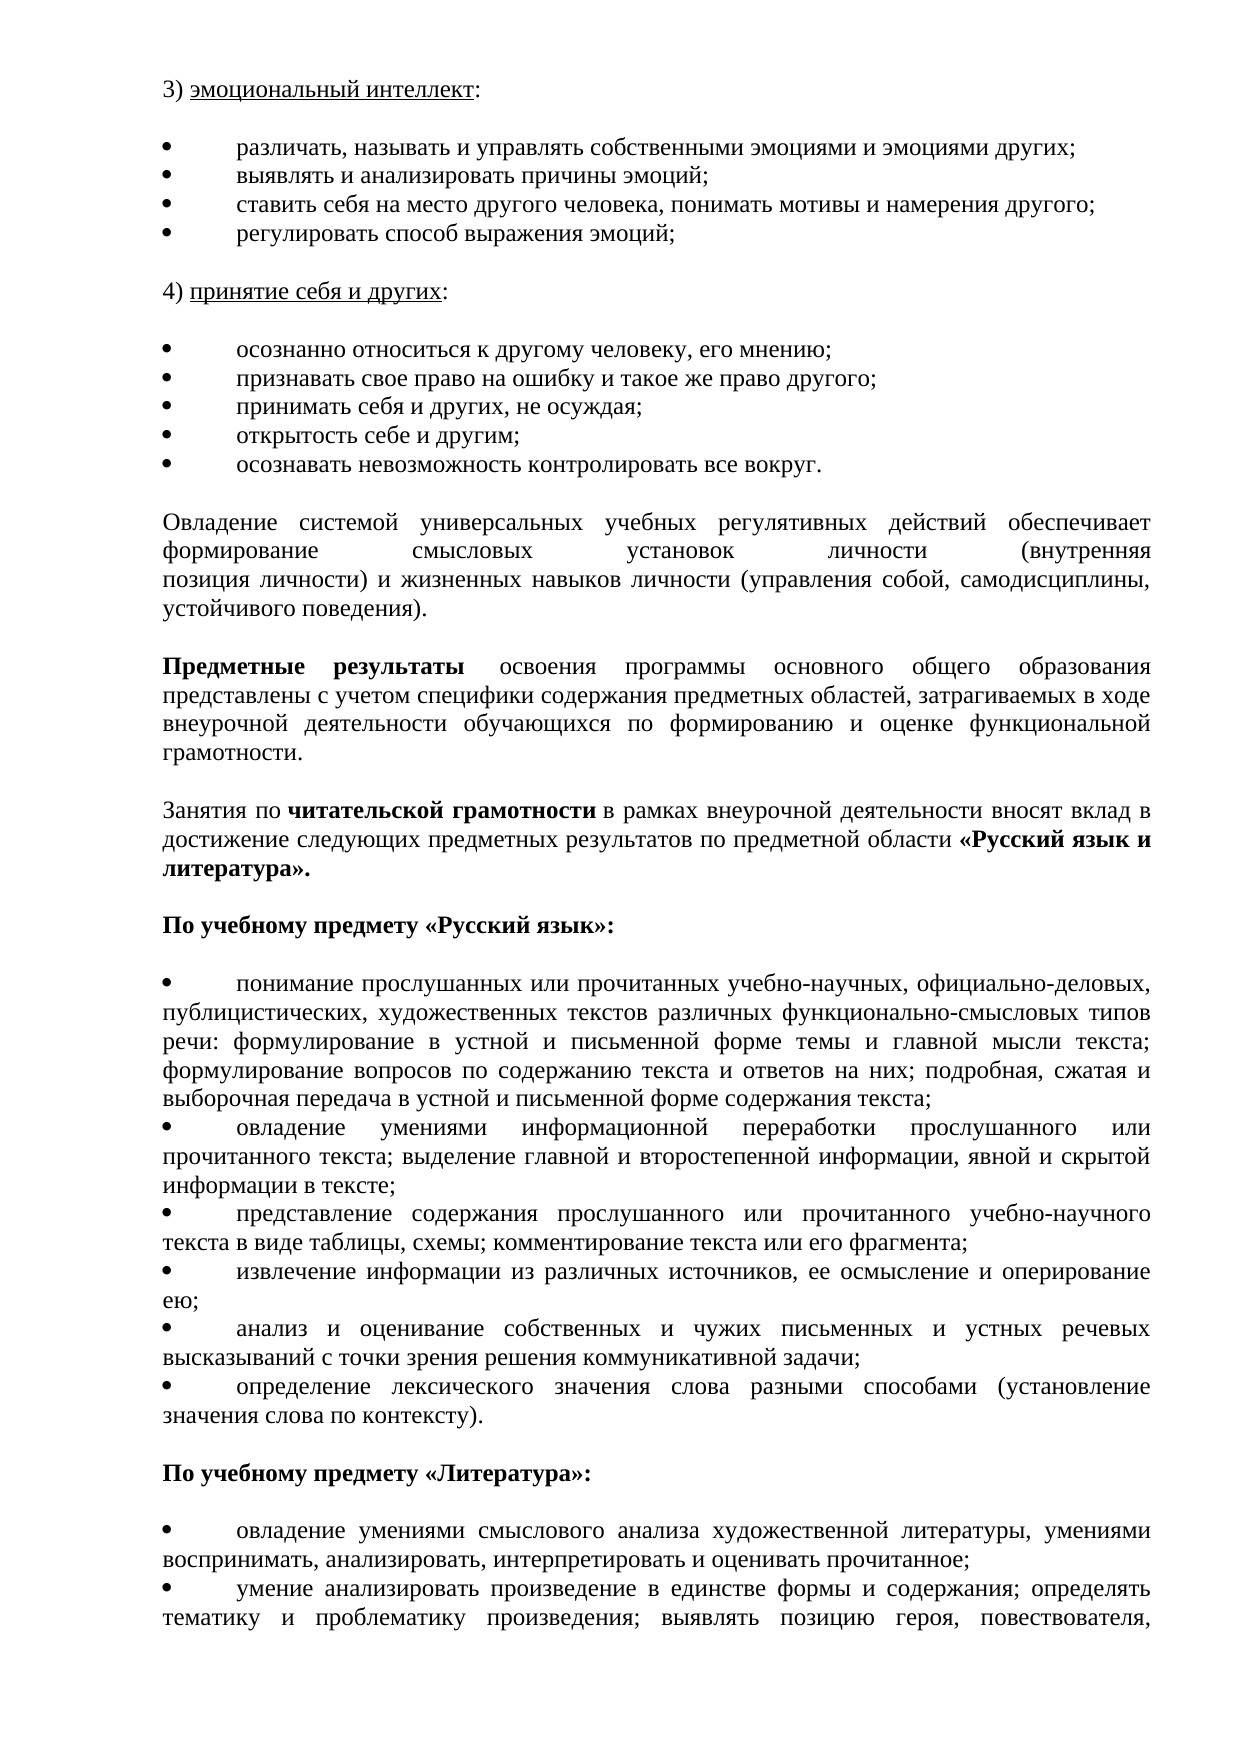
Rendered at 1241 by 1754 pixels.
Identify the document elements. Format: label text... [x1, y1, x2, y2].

list осознавать невозможность контролировать все вокруг. [162, 449, 1152, 478]
list анализ и оценивание собственных и чужих письменных и устных речевых высказываний с точки зрения решения коммуникативной задачи; [162, 1313, 1152, 1371]
list понимание прослушанных или прочитанных учебно-научных, официально-деловых, публицистических, художественных текстов различных функционально-смысловых типов речи: формулирование в устной и письменной форме темы и главной мысли текста; формулирование вопросов по содержанию текста и ответов на них; подробная, сжатая и выборочная передача в устной и письменной форме содержания текста; [162, 968, 1152, 1112]
list открытость себе и другим; [162, 420, 1152, 449]
list ставить себя на место другого человека, понимать мотивы и намерения другого; [162, 189, 1152, 218]
text По учебному предмету «Литература»: [162, 1458, 1152, 1486]
list извлечение информации из различных источников, ее осмысление и оперирование ею; [162, 1256, 1152, 1313]
list принимать себя и других, не осуждая; [162, 391, 1152, 420]
list различать, называть и управлять собственными эмоциями и эмоциями других; [162, 132, 1152, 161]
list овладение умениями смыслового анализа художественной литературы, умениями воспринимать, анализировать, интерпретировать и оценивать прочитанное; [162, 1516, 1152, 1573]
text По учебному предмету «Русский язык»: [162, 911, 1152, 939]
text 4) принятие себя и других: [162, 276, 1152, 305]
list определение лексического значения слова разными способами (установление значения слова по контексту). [162, 1371, 1152, 1428]
text Занятия по читательской грамотности в рамках внеурочной деятельности вносят вклад в достижение следующих предметных результатов по предметной области «Русский язык и литература». [162, 795, 1152, 881]
list осознанно относиться к другому человеку, его мнению; [162, 334, 1152, 363]
list признавать свое право на ошибку и такое же право другого; [162, 363, 1152, 391]
list регулировать способ выражения эмоций; [162, 218, 1152, 247]
list представление содержания прослушанного или прочитанного учебно-научного текста в виде таблицы, схемы; комментирование текста или его фрагмента; [162, 1198, 1152, 1256]
list овладение умениями информационной переработки прослушанного или прочитанного текста; выделение главной и второстепенной информации, явной и скрытой информации в тексте; [162, 1112, 1152, 1198]
text Овладение системой универсальных учебных регулятивных действий обеспечивает формирование смысловых установок личности (внутренняя позиция личности) и жизненных навыков личности (управления собой, самодисциплины, устойчивого поведения). [162, 507, 1152, 622]
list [162, 1573, 1152, 1631]
text 3) эмоциональный интеллект: [162, 74, 1152, 103]
list выявлять и анализировать причины эмоций; [162, 161, 1152, 189]
text Предметные результаты освоения программы основного общего образования представлены с учетом специфики содержания предметных областей, затрагиваемых в ходе внеурочной деятельности обучающихся по формированию и оценке функциональной грамотности. [162, 651, 1152, 766]
